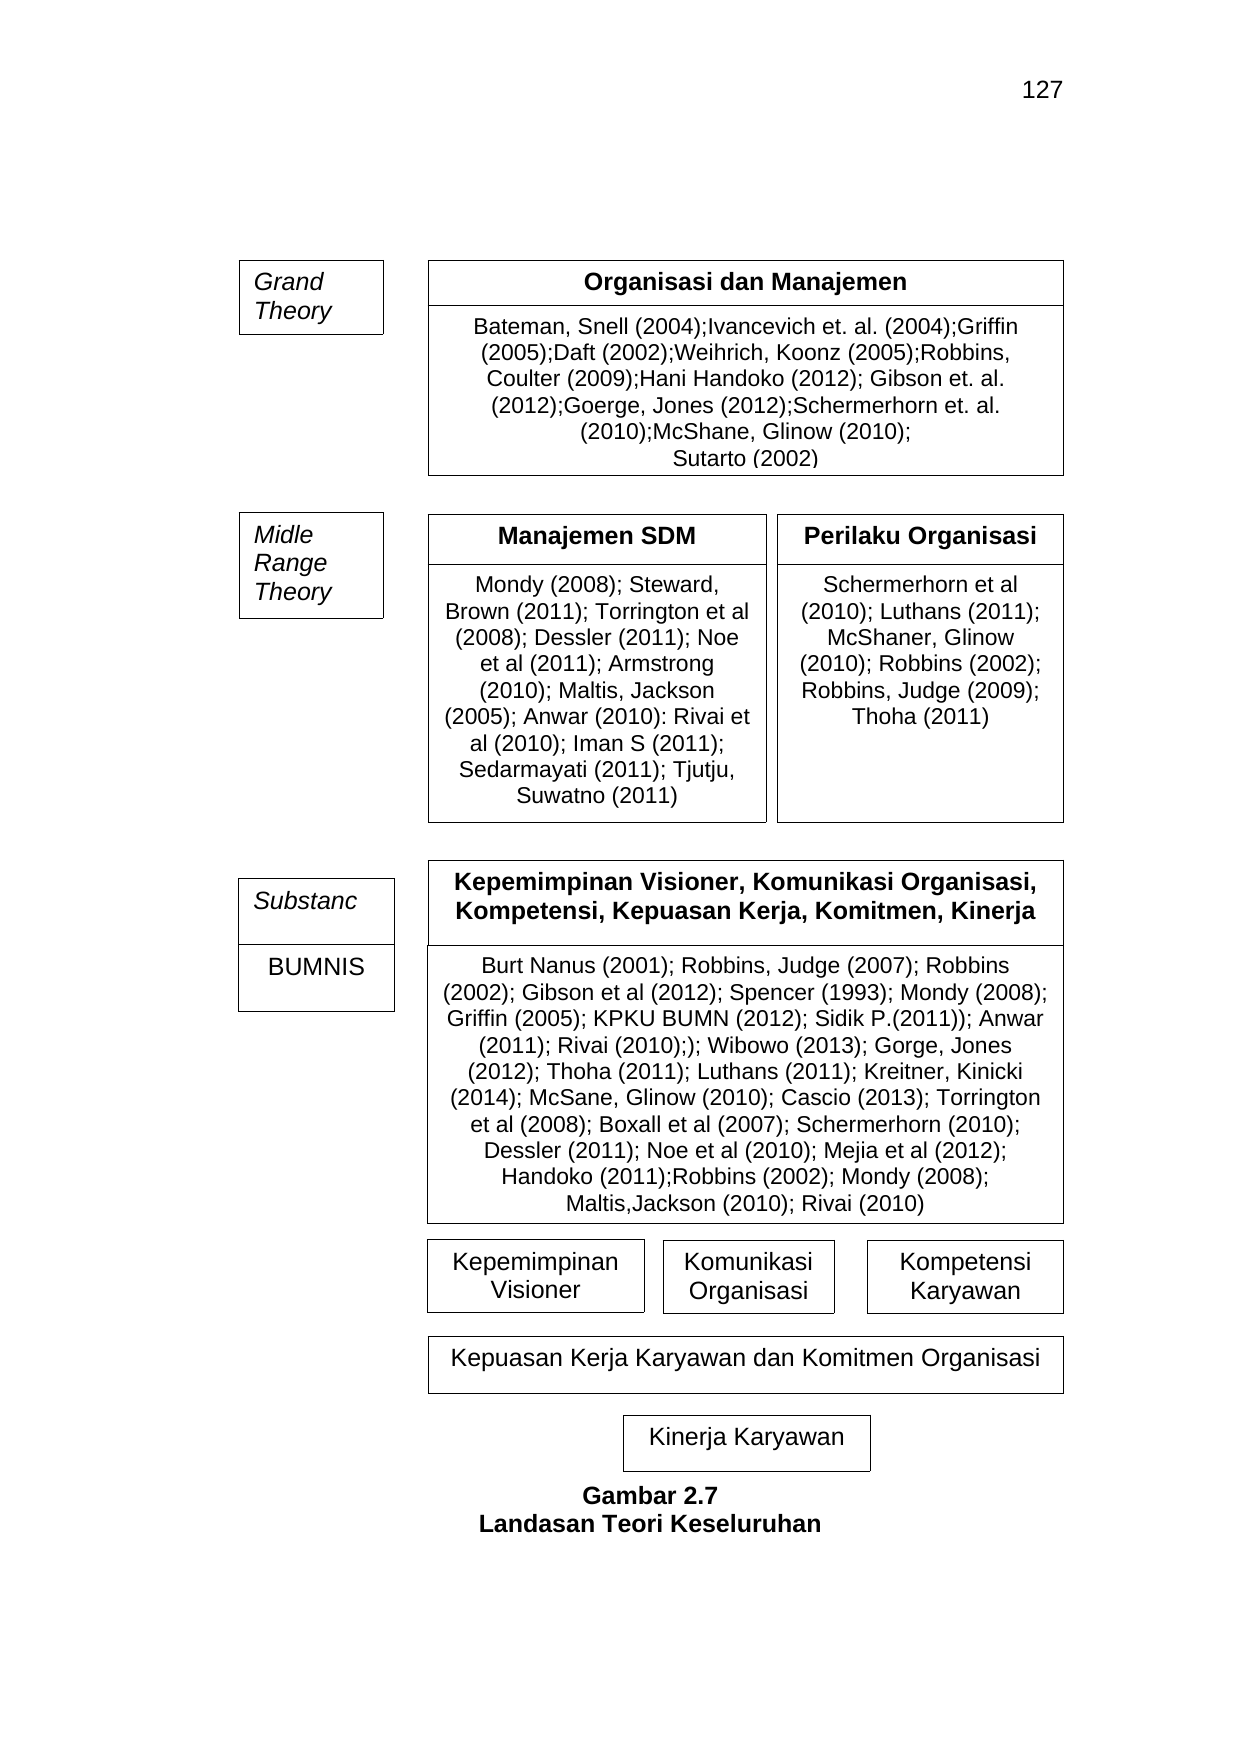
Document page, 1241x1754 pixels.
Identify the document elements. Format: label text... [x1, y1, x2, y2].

text Landasan Teori Keseluruhan [237, 1509, 1063, 1538]
text Gambar 2.7 [237, 1481, 1063, 1509]
